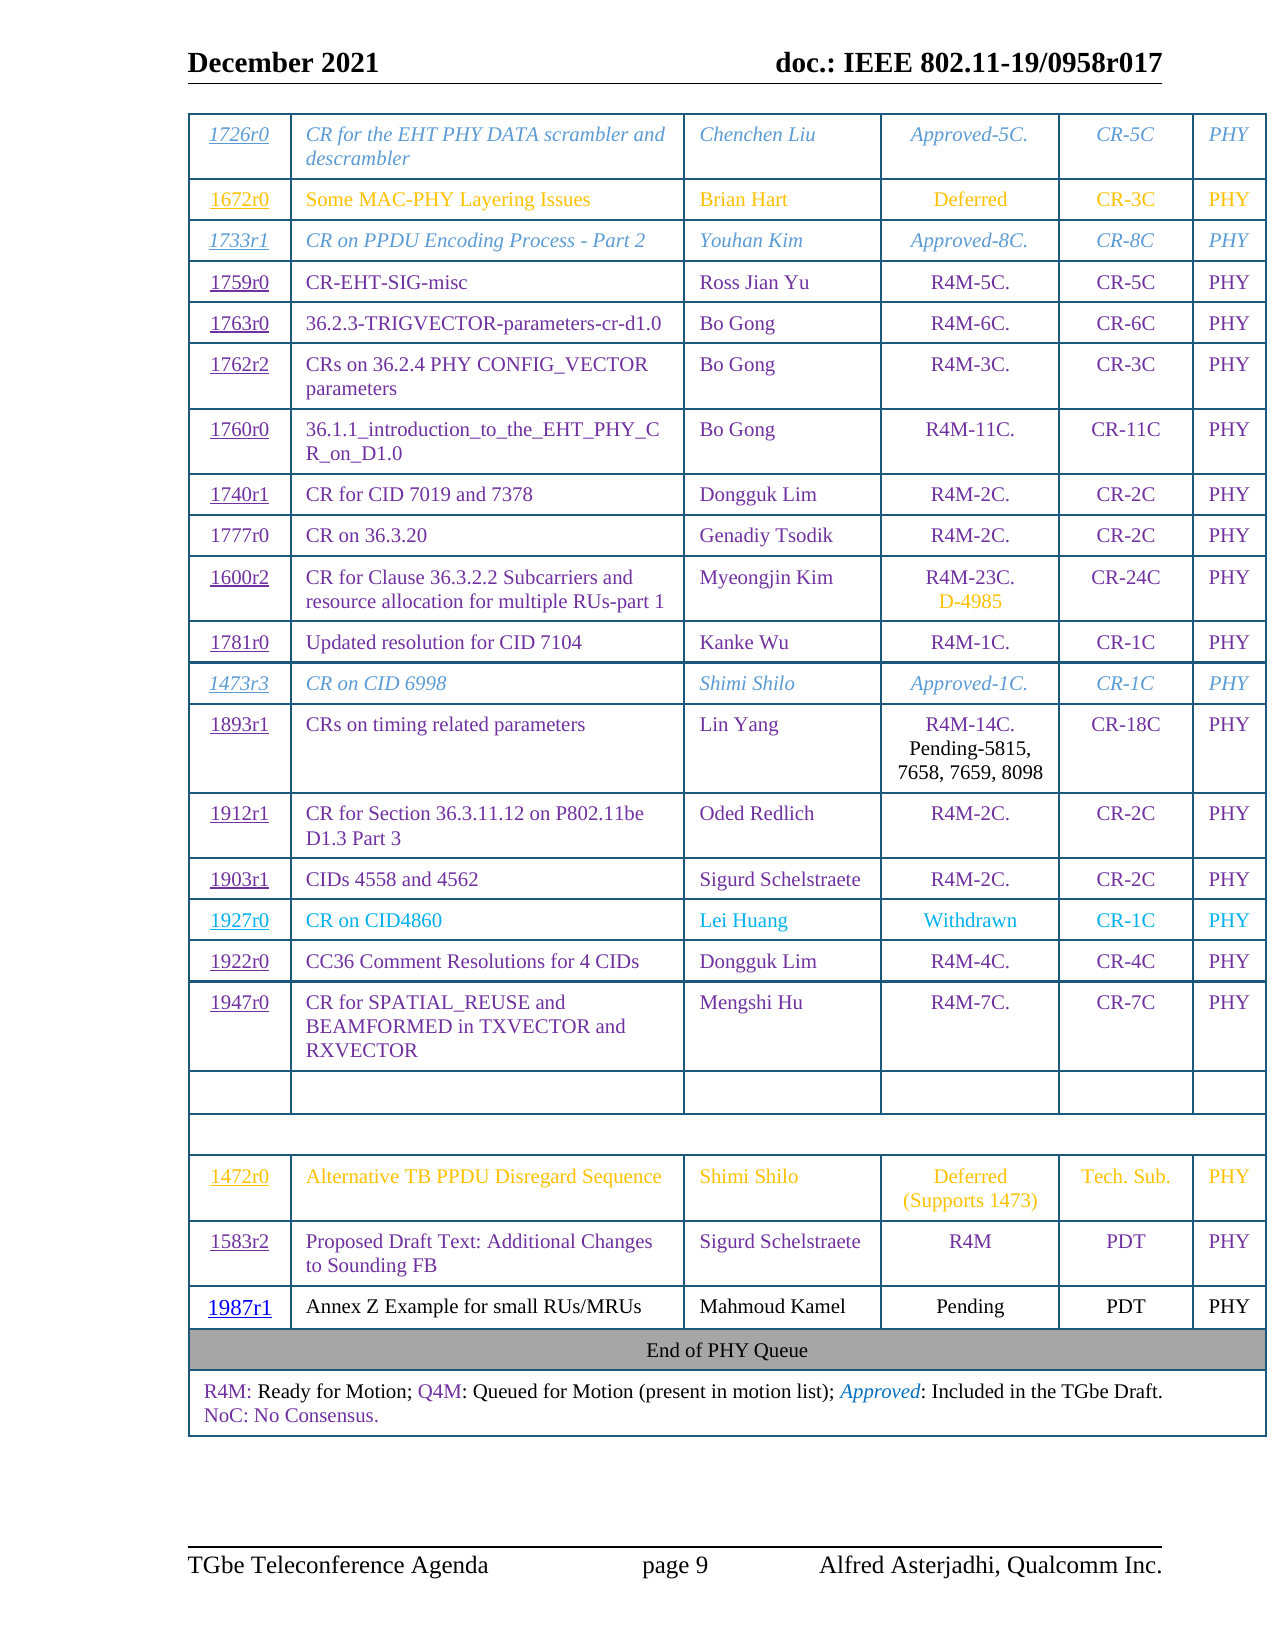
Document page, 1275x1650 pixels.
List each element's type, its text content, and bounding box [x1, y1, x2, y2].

table_cell R4M-1C. [882, 622, 1058, 661]
table_cell [882, 1072, 1058, 1113]
table_cell CR on PPDU Encoding Process - Part 2 [292, 221, 683, 260]
table_cell CR-11C [1060, 410, 1192, 473]
table_cell [685, 1072, 880, 1113]
table_cell CR-1C [1060, 664, 1192, 702]
table_cell CR-5C [1060, 262, 1192, 301]
table_cell CC36 Comment Resolutions for 4 CIDs [292, 941, 683, 980]
table_cell Bo Gong [685, 344, 880, 407]
table_cell Kanke Wu [685, 622, 880, 661]
table_cell 36.1.1_introduction_to_the_EHT_PHY_CR_on_D1.0 [292, 410, 683, 473]
table_cell CR-8C [1060, 221, 1192, 260]
table_cell Shimi Shilo [685, 664, 880, 702]
table_cell 1759r0 [190, 262, 290, 301]
table_cell CRs on timing related parameters [292, 705, 683, 792]
table_cell 36.2.3-TRIGVECTOR-parameters-cr-d1.0 [292, 303, 683, 342]
table_cell R4M: Ready for Motion; Q4M: Queued for Motion (present in motion list); Approved: Included in the TGbe Draft. NoC: No Consensus. [190, 1371, 1265, 1434]
table_cell R4M [882, 1222, 1058, 1285]
table_cell Bo Gong [685, 410, 880, 473]
table_cell PHY [1194, 705, 1265, 792]
table_cell CR-1C [1060, 900, 1192, 939]
table_cell 1600r2 [190, 557, 290, 620]
table_cell Oded Redlich [685, 794, 880, 857]
table_cell 1762r2 [190, 344, 290, 407]
table_cell R4M-5C. [882, 262, 1058, 301]
table_cell CR on CID4860 [292, 900, 683, 939]
table_cell Mengshi Hu [685, 983, 880, 1070]
table_cell CR-3C [1060, 180, 1192, 219]
table_cell CR-2C [1060, 794, 1192, 857]
table_cell Youhan Kim [685, 221, 880, 260]
table_cell Bo Gong [685, 303, 880, 342]
table_cell CR-3C [1060, 344, 1192, 407]
table_cell 1777r0 [190, 516, 290, 555]
table_cell CR on CID 6998 [292, 664, 683, 702]
table_cell 1912r1 [190, 794, 290, 857]
table_cell 1903r1 [190, 859, 290, 898]
table_cell End of PHY Queue [190, 1330, 1265, 1369]
table_cell R4M-11C. [882, 410, 1058, 473]
table_cell 1893r1 [190, 705, 290, 792]
table_cell PDT [1060, 1222, 1192, 1285]
table_cell Mahmoud Kamel [685, 1287, 880, 1328]
table_cell PHY [1194, 557, 1265, 620]
table_cell CR for Clause 36.3.2.2 Subcarriers and resource allocation for multiple RUs-part 1 [292, 557, 683, 620]
table_cell CR on 36.3.20 [292, 516, 683, 555]
table_cell R4M-2C. [882, 475, 1058, 514]
table_cell Sigurd Schelstraete [685, 1222, 880, 1285]
table_cell 1583r2 [190, 1222, 290, 1285]
table_cell [292, 1072, 683, 1113]
table_cell PHY [1194, 622, 1265, 661]
table_cell CR-1C [1060, 622, 1192, 661]
table_cell 1947r0 [190, 983, 290, 1070]
table_cell Lei Huang [685, 900, 880, 939]
table_cell CR for SPATIAL_REUSE and BEAMFORMED in TXVECTOR and RXVECTOR [292, 983, 683, 1070]
table_cell PHY [1194, 1222, 1265, 1285]
table_cell CR-24C [1060, 557, 1192, 620]
table_cell 1760r0 [190, 410, 290, 473]
table_cell R4M-2C. [882, 516, 1058, 555]
table_cell 1472r0 [190, 1156, 290, 1219]
table_cell Pending [882, 1287, 1058, 1328]
table_cell R4M-2C. [882, 859, 1058, 898]
table_cell PHY [1194, 475, 1265, 514]
table_cell [190, 1115, 1265, 1154]
table_cell PHY [1194, 115, 1265, 178]
table_cell Alternative TB PPDU Disregard Sequence [292, 1156, 683, 1219]
table_cell R4M-4C. [882, 941, 1058, 980]
table_cell R4M-3C. [882, 344, 1058, 407]
table_cell 1781r0 [190, 622, 290, 661]
table_cell PHY [1194, 410, 1265, 473]
table_cell Sigurd Schelstraete [685, 859, 880, 898]
table_cell Ross Jian Yu [685, 262, 880, 301]
table_cell PHY [1194, 221, 1265, 260]
table_cell 1922r0 [190, 941, 290, 980]
table_cell PDT [1060, 1287, 1192, 1328]
table_cell Dongguk Lim [685, 475, 880, 514]
table_cell CRs on 36.2.4 PHY CONFIG_VECTOR parameters [292, 344, 683, 407]
table_cell Approved-5C. [882, 115, 1058, 178]
table_cell 1726r0 [190, 115, 290, 178]
table_cell Dongguk Lim [685, 941, 880, 980]
table_cell R4M-6C. [882, 303, 1058, 342]
table_cell 1740r1 [190, 475, 290, 514]
table_cell PHY [1194, 859, 1265, 898]
table_cell 1473r3 [190, 664, 290, 702]
table_cell CIDs 4558 and 4562 [292, 859, 683, 898]
table_cell PHY [1194, 794, 1265, 857]
table_cell Some MAC-PHY Layering Issues [292, 180, 683, 219]
table_cell CR-4C [1060, 941, 1192, 980]
table_cell CR for the EHT PHY DATA scrambler and descrambler [292, 115, 683, 178]
table_cell Brian Hart [685, 180, 880, 219]
table_cell PHY [1194, 900, 1265, 939]
table_cell CR for Section 36.3.11.12 on P802.11be D1.3 Part 3 [292, 794, 683, 857]
table_cell Approved-1C. [882, 664, 1058, 702]
table_cell PHY [1194, 983, 1265, 1070]
table_cell CR-2C [1060, 516, 1192, 555]
table_cell Deferred (Supports 1473) [882, 1156, 1058, 1219]
table_cell [1060, 1072, 1192, 1113]
table_cell Deferred [882, 180, 1058, 219]
table_cell 1672r0 [190, 180, 290, 219]
table_cell R4M-14C. Pending-5815, 7658, 7659, 8098 [882, 705, 1058, 792]
table_cell Shimi Shilo [685, 1156, 880, 1219]
table_cell CR-2C [1060, 859, 1192, 898]
table_cell Myeongjin Kim [685, 557, 880, 620]
table_cell Tech. Sub. [1060, 1156, 1192, 1219]
table_cell [1194, 1072, 1265, 1113]
table_cell PHY [1194, 180, 1265, 219]
table_cell CR for CID 7019 and 7378 [292, 475, 683, 514]
table_cell CR-5C [1060, 115, 1192, 178]
table_cell Withdrawn [882, 900, 1058, 939]
table_cell Genadiy Tsodik [685, 516, 880, 555]
table_cell PHY [1194, 262, 1265, 301]
table_cell Updated resolution for CID 7104 [292, 622, 683, 661]
table_cell Proposed Draft Text: Additional Changes to Sounding FB [292, 1222, 683, 1285]
table_cell R4M-2C. [882, 794, 1058, 857]
table_cell R4M-7C. [882, 983, 1058, 1070]
table_cell PHY [1194, 516, 1265, 555]
table_cell PHY [1194, 1287, 1265, 1328]
table_cell Approved-8C. [882, 221, 1058, 260]
table_cell CR-2C [1060, 475, 1192, 514]
table_cell 1733r1 [190, 221, 290, 260]
table_cell CR-EHT-SIG-misc [292, 262, 683, 301]
table_cell 1927r0 [190, 900, 290, 939]
table_cell Chenchen Liu [685, 115, 880, 178]
table_cell CR-18C [1060, 705, 1192, 792]
table_cell CR-7C [1060, 983, 1192, 1070]
table_cell Annex Z Example for small RUs/MRUs [292, 1287, 683, 1328]
table_cell Lin Yang [685, 705, 880, 792]
table_cell 1987r1 [190, 1287, 290, 1328]
table_cell CR-6C [1060, 303, 1192, 342]
table_cell 1763r0 [190, 303, 290, 342]
table_cell PHY [1194, 664, 1265, 702]
table_cell R4M-23C. D-4985 [882, 557, 1058, 620]
table_cell PHY [1194, 941, 1265, 980]
table_cell PHY [1194, 1156, 1265, 1219]
table_cell PHY [1194, 303, 1265, 342]
table_cell [190, 1072, 290, 1113]
table_cell PHY [1194, 344, 1265, 407]
